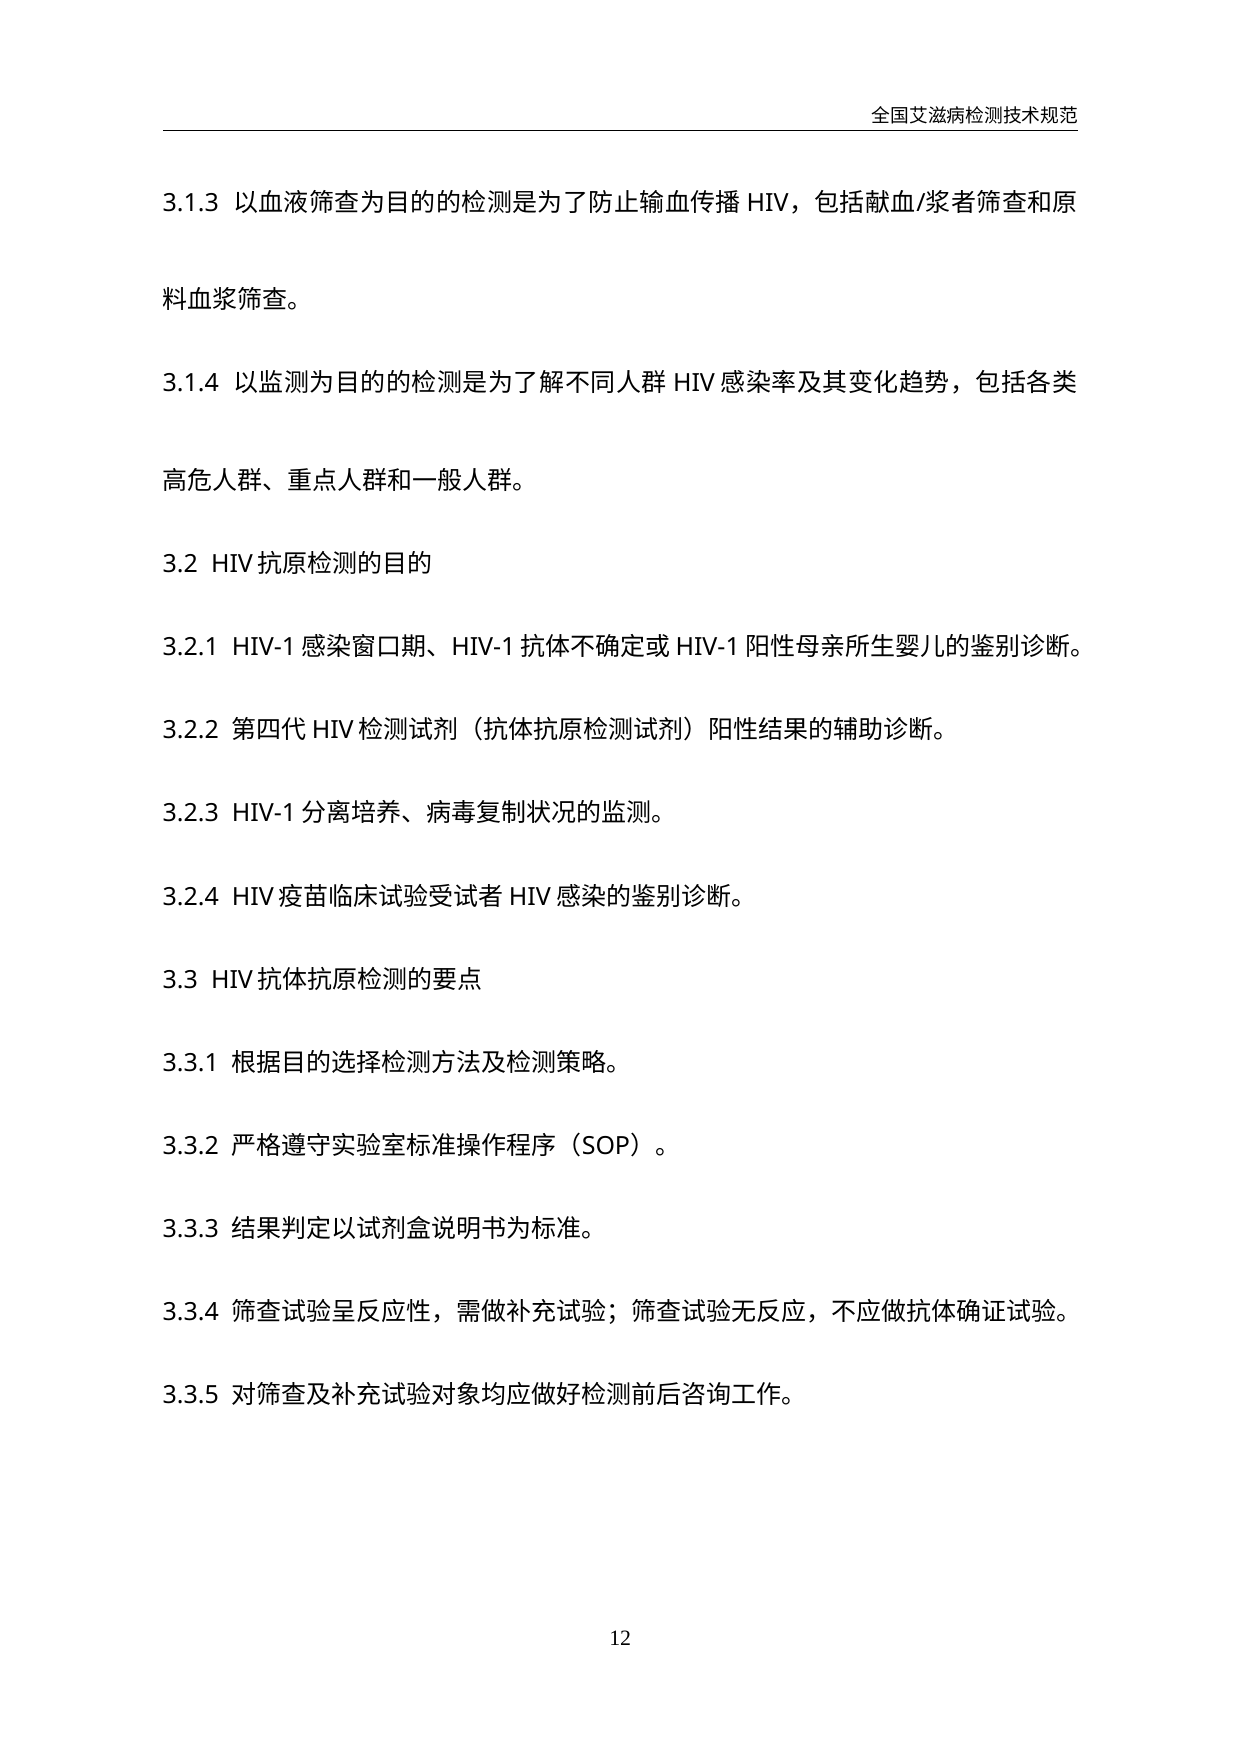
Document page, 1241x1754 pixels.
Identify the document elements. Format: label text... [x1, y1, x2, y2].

text 3.2.4 HIV疫苗临床试验受试者HIV感染的鉴别诊断。 [162, 862, 1078, 927]
text 3.2.3 HIV-1分离培养、病毒复制状况的监测。 [162, 778, 1078, 843]
subtitle 3.2 HIV抗原检测的目的 [162, 529, 1078, 594]
text 3.3.1 根据目的选择检测方法及检测策略。 [162, 1028, 1078, 1093]
text 3.2.1 HIV-1感染窗口期、HIV-1抗体不确定或HIV-1阳性母亲所生婴儿的鉴别诊断。 [162, 612, 1078, 677]
text 3.3.5 对筛查及补充试验对象均应做好检测前后咨询工作。 [162, 1360, 1078, 1425]
text 3.1.4 以监测为目的的检测是为了解不同人群HIV感染率及其变化趋势，包括各类高危人群、重点人群和一般人群。 [162, 348, 1078, 511]
text 3.1.3 以血液筛查为目的的检测是为了防止输血传播HIV，包括献血/浆者筛查和原料血浆筛查。 [162, 168, 1078, 330]
text 3.2.2 第四代HIV检测试剂（抗体抗原检测试剂）阳性结果的辅助诊断。 [162, 695, 1078, 760]
text 3.3.4 筛查试验呈反应性，需做补充试验；筛查试验无反应，不应做抗体确证试验。 [162, 1277, 1078, 1342]
subtitle 3.3 HIV抗体抗原检测的要点 [162, 945, 1078, 1010]
text 3.3.3 结果判定以试剂盒说明书为标准。 [162, 1194, 1078, 1259]
text 3.3.2 严格遵守实验室标准操作程序（SOP）。 [162, 1111, 1078, 1176]
